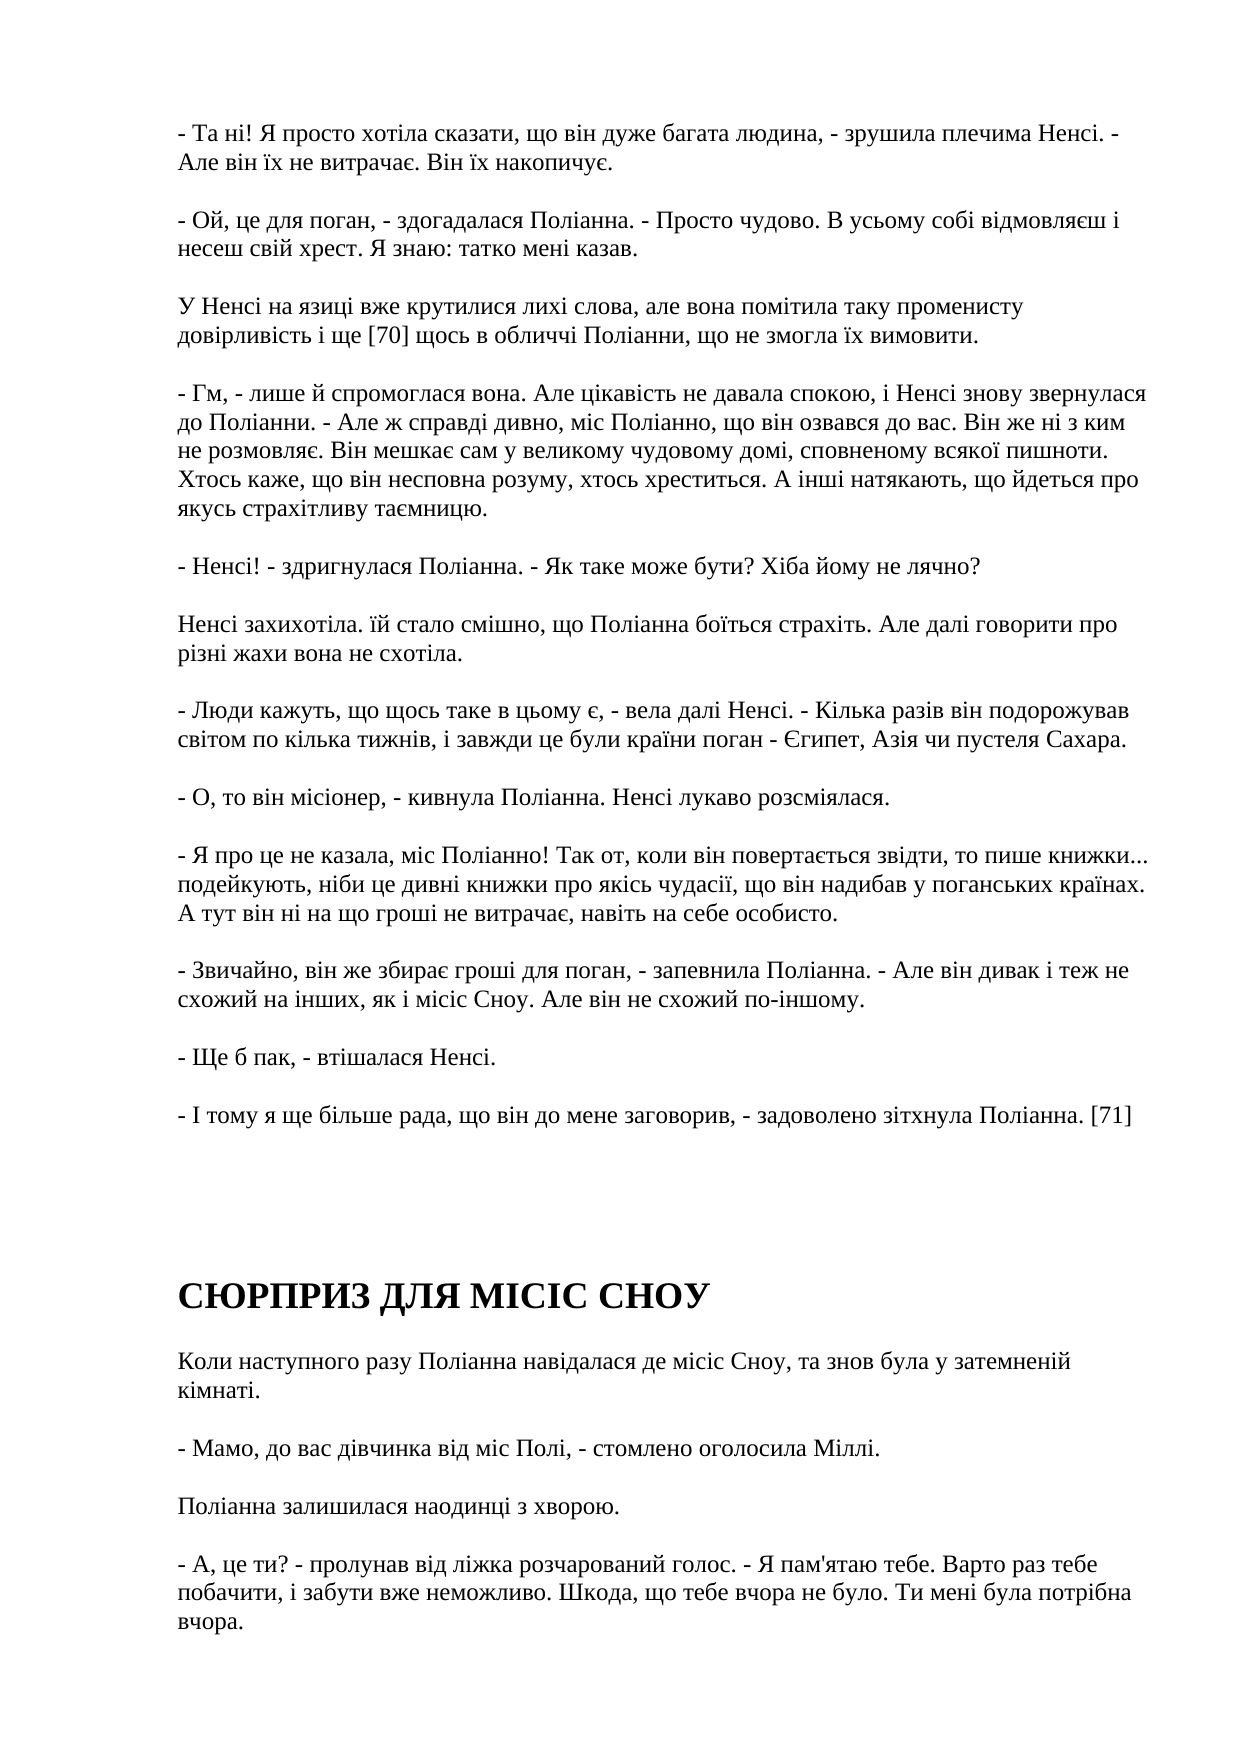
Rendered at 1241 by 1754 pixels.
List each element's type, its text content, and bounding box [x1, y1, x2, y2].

text - Гм, - лише й спромоглася вона. Але цікавість не давала спокою, і Ненсі знову звернулася до Поліанни. - Але ж справді дивно, міс Поліанно, що він озвався до вас. Він же ні з ким не розмовляє. Він мешкає сам у великому чудовому домі, сповненому всякої пишноти. Хтось каже, що він несповна розуму, хтось хреститься. А інші натякають, що йдеться про якусь страхітливу таємницю. [177, 378, 1152, 522]
text - Ненсі! - здригнулася Поліанна. - Як таке може бути? Хіба йому не лячно? [177, 551, 1152, 580]
text - Люди кажуть, що щось таке в цьому є, - вела далі Ненсі. - Кілька разів він подорожував світом по кілька тижнів, і завжди це були країни поган - Єгипет, Азія чи пустеля Сахара. [177, 696, 1152, 753]
text - І тому я ще більше рада, що він до мене заговорив, - задоволено зітхнула Поліанна. [71] [177, 1100, 1152, 1129]
text - Ще б пак, - втішалася Ненсі. [177, 1042, 1152, 1071]
text СЮРПРИЗ ДЛЯ МІСІС СНОУ [177, 1274, 1152, 1317]
text - А, це ти? - пролунав від ліжка розчарований голос. - Я пам'ятаю тебе. Варто раз тебе побачити, і забути вже неможливо. Шкода, що тебе вчора не було. Ти мені була потрібна вчора. [177, 1549, 1152, 1635]
text Ненсі захихотіла. їй стало смішно, що Поліанна боїться страхіть. Але далі говорити про різні жахи вона не схотіла. [177, 609, 1152, 666]
text - Я про це не казала, міс Поліанно! Так от, коли він повертається звідти, то пише книжки... подейкують, ніби це дивні книжки про якісь чудасії, що він надибав у поганських країнах. А тут він ні на що гроші не витрачає, навіть на себе особисто. [177, 840, 1152, 926]
text - Ой, це для поган, - здогадалася Поліанна. - Просто чудово. В усьому собі відмовляєш і несеш свій хрест. Я знаю: татко мені казав. [177, 205, 1152, 262]
text - Мамо, до вас дівчинка від міс Полі, - стомлено оголосила Міллі. [177, 1433, 1152, 1462]
text - Та ні! Я просто хотіла сказати, що він дуже багата людина, - зрушила плечима Ненсі. - Але він їх не витрачає. Він їх накопичує. [177, 118, 1152, 176]
text Поліанна залишилася наодинці з хворою. [177, 1491, 1152, 1519]
text Коли наступного разу Поліанна навідалася де місіс Сноу, та знов була у затемненій кімнаті. [177, 1346, 1152, 1404]
text - Звичайно, він же збирає гроші для поган, - запевнила Поліанна. - Але він дивак і теж не схожий на інших, як і місіс Сноу. Але він не схожий по-іншому. [177, 956, 1152, 1013]
text У Ненсі на язиці вже крутилися лихі слова, але вона помітила таку променисту довірливість і ще [70] щось в обличчі Поліанни, що не змогла їх вимовити. [177, 291, 1152, 349]
text - О, то він місіонер, - кивнула Поліанна. Ненсі лукаво розсміялася. [177, 782, 1152, 811]
